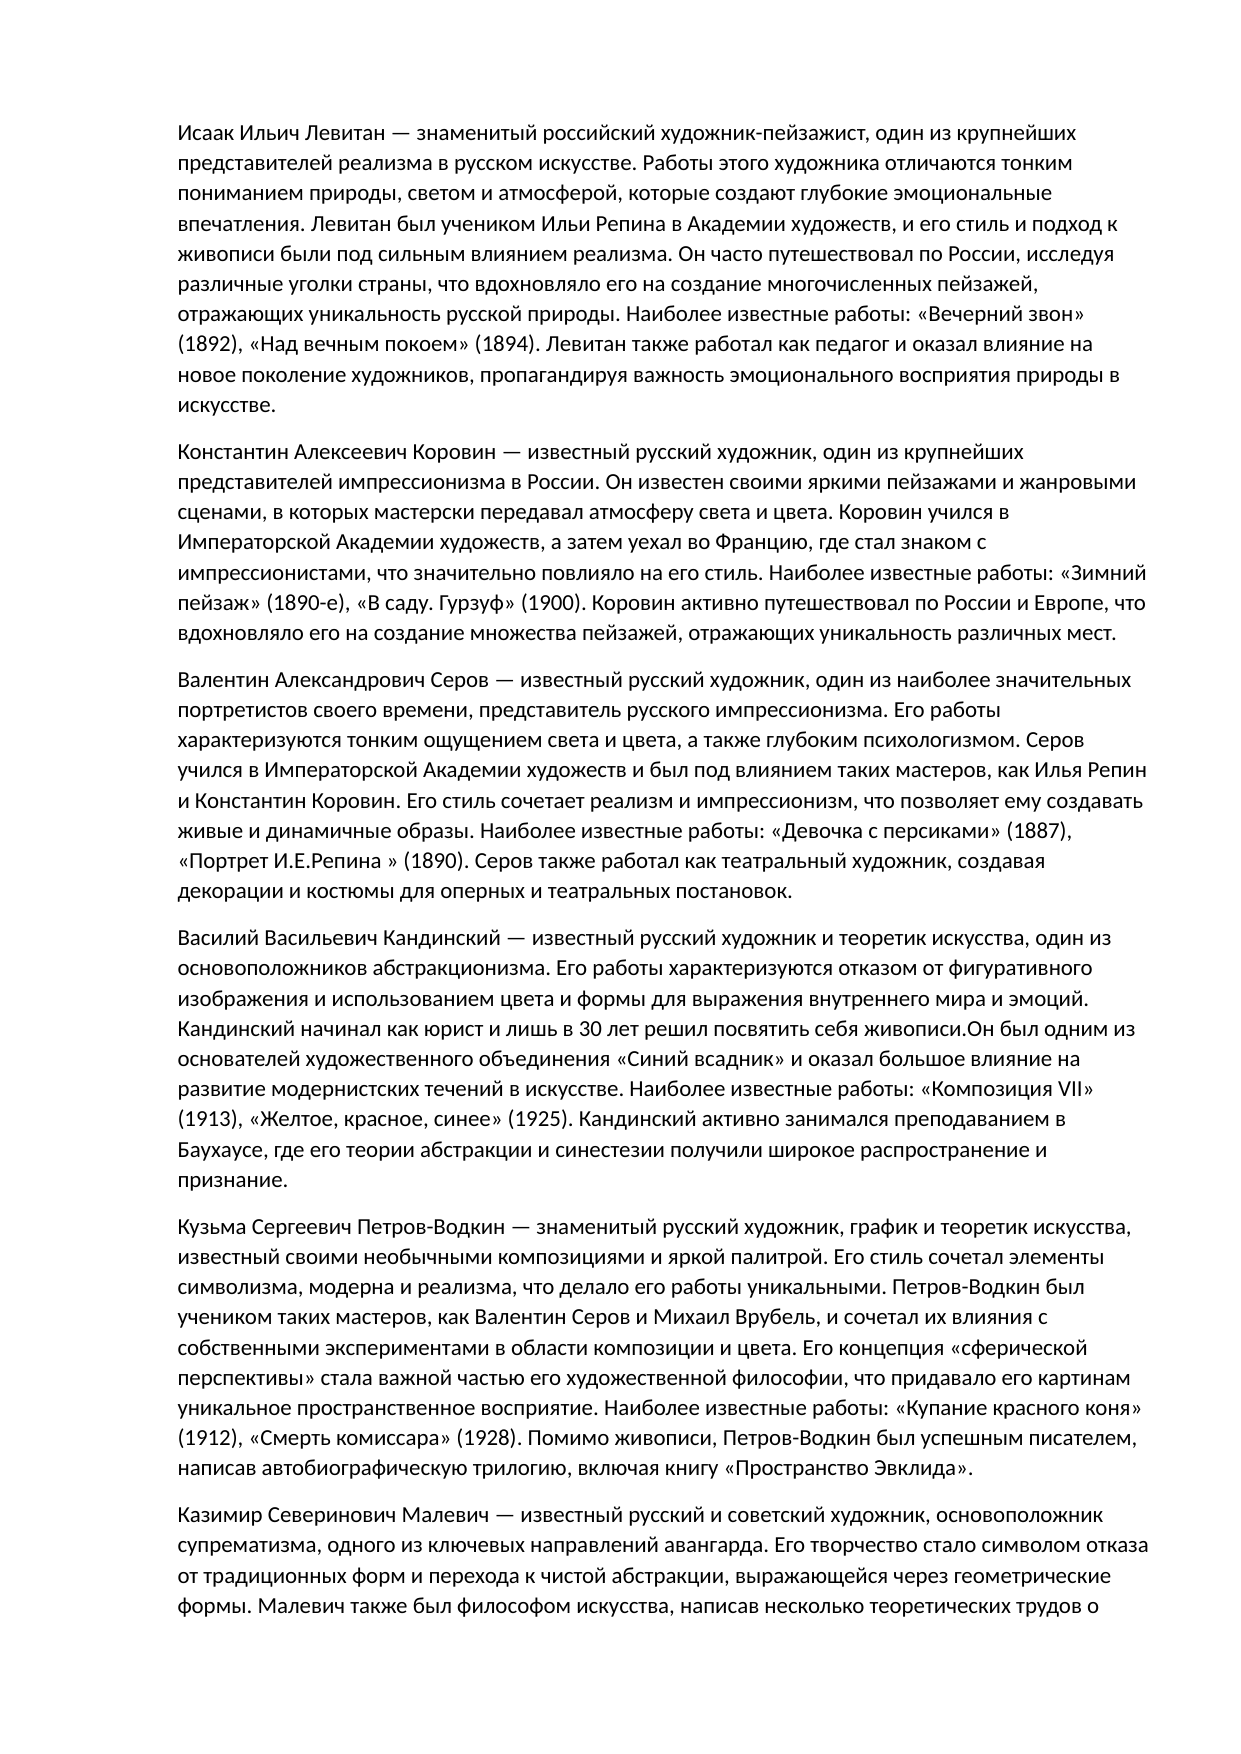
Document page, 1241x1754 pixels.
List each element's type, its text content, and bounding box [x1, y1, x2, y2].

text Валентин Александрович Серов — известный русский художник, один из наиболее значительных портретистов своего времени, представитель русского импрессионизма. Его работы характеризуются тонким ощущением света и цвета, а также глубоким психологизмом. Серов учился в Императорской Академии художеств и был под влиянием таких мастеров, как Илья Репин и Константин Коровин. Его стиль сочетает реализм и импрессионизм, что позволяет ему создавать живые и динамичные образы. Наиболее известные работы: «Девочка с персиками» (1887), «Портрет И.Е.Репина » (1890). Серов также работал как театральный художник, создавая декорации и костюмы для оперных и театральных постановок. [177, 665, 1152, 904]
text Исаак Ильич Левитан — знаменитый российский художник-пейзажист, один из крупнейших представителей реализма в русском искусстве. Работы этого художника отличаются тонким пониманием природы, светом и атмосферой, которые создают глубокие эмоциональные впечатления. Левитан был учеником Ильи Репина в Академии художеств, и его стиль и подход к живописи были под сильным влиянием реализма. Он часто путешествовал по России, исследуя различные уголки страны, что вдохновляло его на создание многочисленных пейзажей, отражающих уникальность русской природы. Наиболее известные работы: «Вечерний звон» (1892), «Над вечным покоем» (1894). Левитан также работал как педагог и оказал влияние на новое поколение художников, пропагандируя важность эмоционального восприятия природы в искусстве. [177, 118, 1152, 418]
text Кузьма Сергеевич Петров-Водкин — знаменитый русский художник, график и теоретик искусства, известный своими необычными композициями и яркой палитрой. Его стиль сочетал элементы символизма, модерна и реализма, что делало его работы уникальными. Петров-Водкин был учеником таких мастеров, как Валентин Серов и Михаил Врубель, и сочетал их влияния с собственными экспериментами в области композиции и цвета. Его концепция «сферической перспективы» стала важной частью его художественной философии, что придавало его картинам уникальное пространственное восприятие. Наиболее известные работы: «Купание красного коня» (1912), «Смерть комиссара» (1928). Помимо живописи, Петров-Водкин был успешным писателем, написав автобиографическую трилогию, включая книгу «Пространство Эвклида». [177, 1212, 1152, 1482]
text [177, 1500, 1152, 1619]
text Константин Алексеевич Коровин — известный русский художник, один из крупнейших представителей импрессионизма в России. Он известен своими яркими пейзажами и жанровыми сценами, в которых мастерски передавал атмосферу света и цвета. Коровин учился в Императорской Академии художеств, а затем уехал во Францию, где стал знаком с импрессионистами, что значительно повлияло на его стиль. Наиболее известные работы: «Зимний пейзаж» (1890-е), «В саду. Гурзуф» (1900). Коровин активно путешествовал по России и Европе, что вдохновляло его на создание множества пейзажей, отражающих уникальность различных мест. [177, 437, 1152, 646]
text Василий Васильевич Кандинский — известный русский художник и теоретик искусства, один из основоположников абстракционизма. Его работы характеризуются отказом от фигуративного изображения и использованием цвета и формы для выражения внутреннего мира и эмоций. Кандинский начинал как юрист и лишь в 30 лет решил посвятить себя живописи.Он был одним из основателей художественного объединения «Синий всадник» и оказал большое влияние на развитие модернистских течений в искусстве. Наиболее известные работы: «Композиция VII» (1913), «Желтое, красное, синее» (1925). Кандинский активно занимался преподаванием в Баухаусе, где его теории абстракции и синестезии получили широкое распространение и признание. [177, 923, 1152, 1193]
